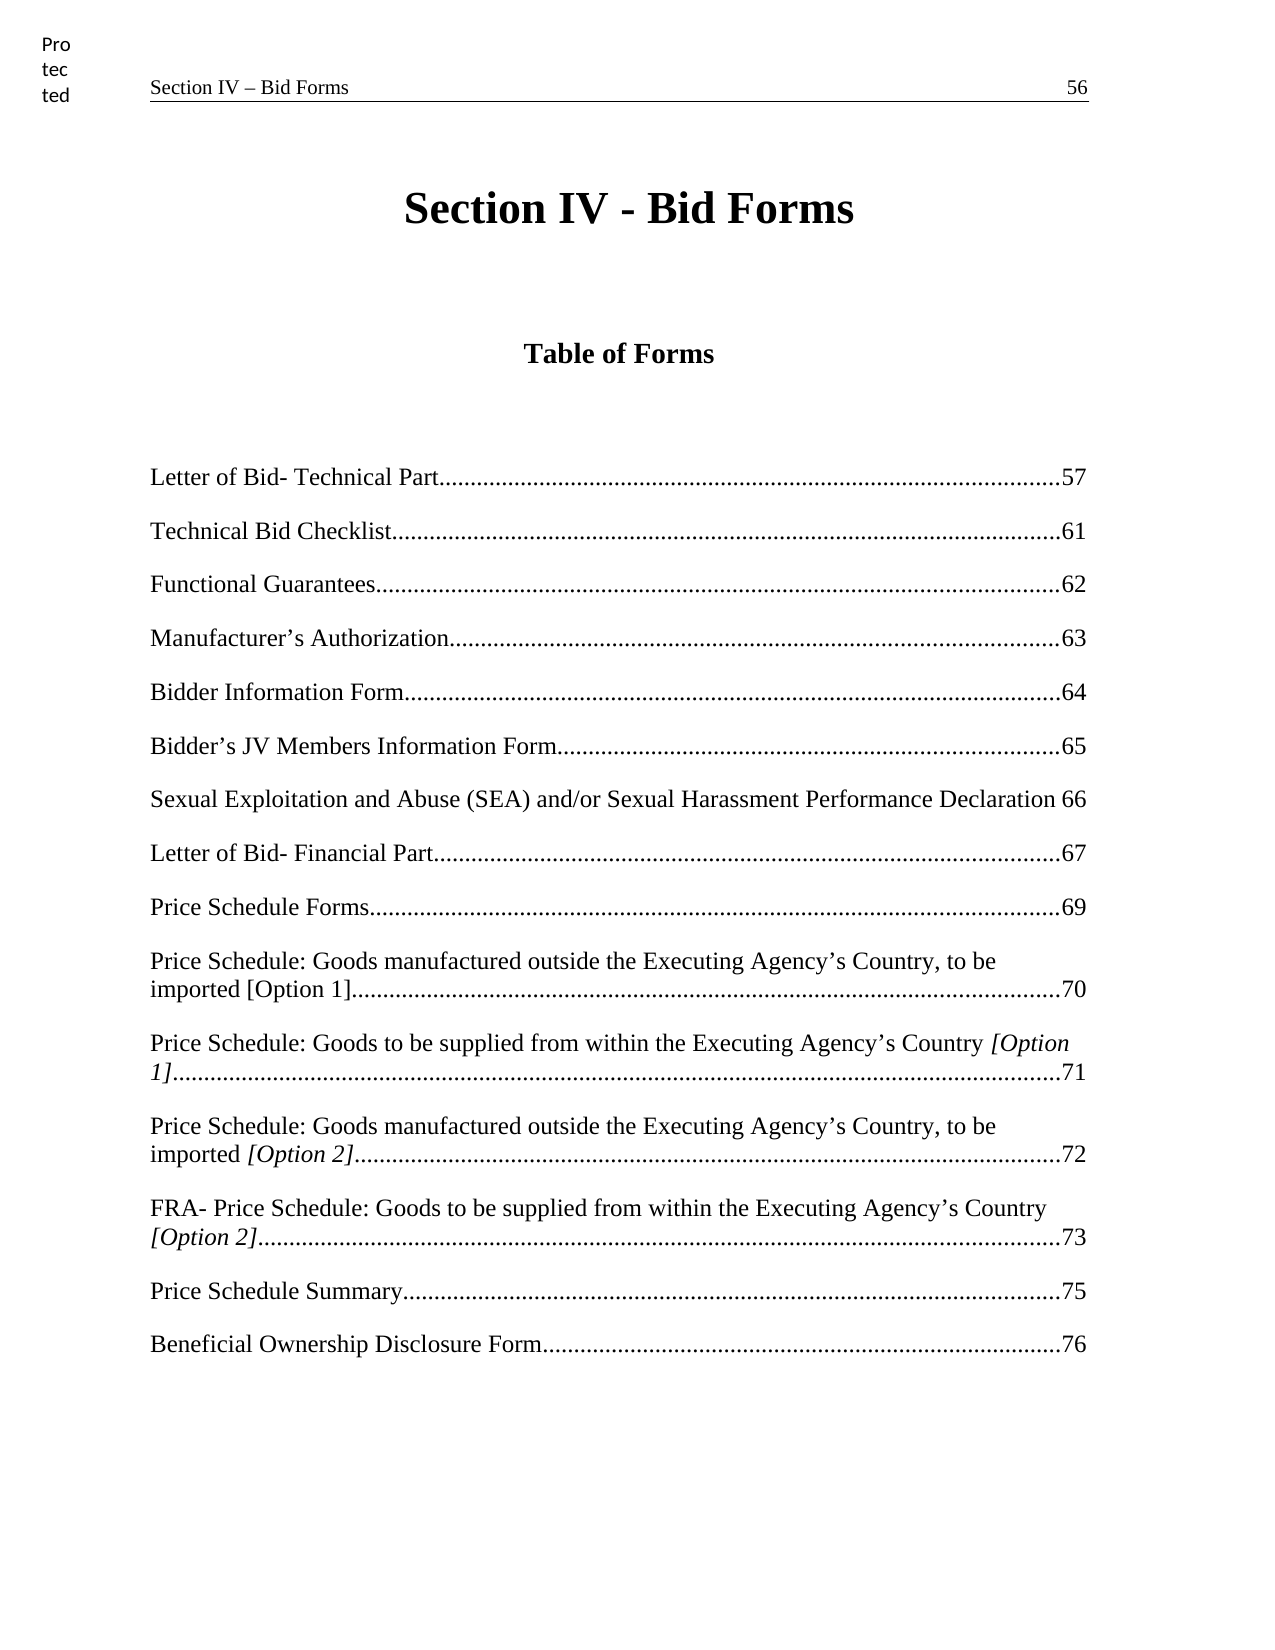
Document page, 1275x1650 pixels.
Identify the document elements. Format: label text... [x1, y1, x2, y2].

text Price Schedule Summary 75 [150, 1276, 1087, 1304]
text Manufacturer’s Authorization 63 [150, 623, 1087, 652]
text Technical Bid Checklist 61 [150, 516, 1087, 544]
text Bidder’s JV Members Information Form 65 [150, 731, 1087, 759]
text Price Schedule Forms 69 [150, 892, 1087, 921]
text FRA- Price Schedule: Goods to be supplied from within the Executing Agency’s Country [Option 2] 73 [150, 1193, 1087, 1251]
text Sexual Exploitation and Abuse (SEA) and/or Sexual Harassment Performance Declaration 66 [150, 784, 1087, 813]
table_header Section IV - Bid Forms [150, 150, 1108, 264]
text Beneficial Ownership Disclosure Form 76 [150, 1329, 1087, 1358]
text Price Schedule: Goods manufactured outside the Executing Agency’s Country, to be imported [Option 1] 70 [150, 946, 1087, 1003]
text Functional Guarantees 62 [150, 569, 1087, 598]
text Price Schedule: Goods manufactured outside the Executing Agency’s Country, to be imported [Option 2] 72 [150, 1111, 1087, 1168]
text Bidder Information Form 64 [150, 677, 1087, 706]
text Letter of Bid- Financial Part 67 [150, 838, 1087, 867]
text Letter of Bid- Technical Part 57 [150, 462, 1087, 491]
text Table of Forms [150, 336, 1087, 370]
text Price Schedule: Goods to be supplied from within the Executing Agency’s Country [Option 1] 71 [150, 1028, 1087, 1086]
